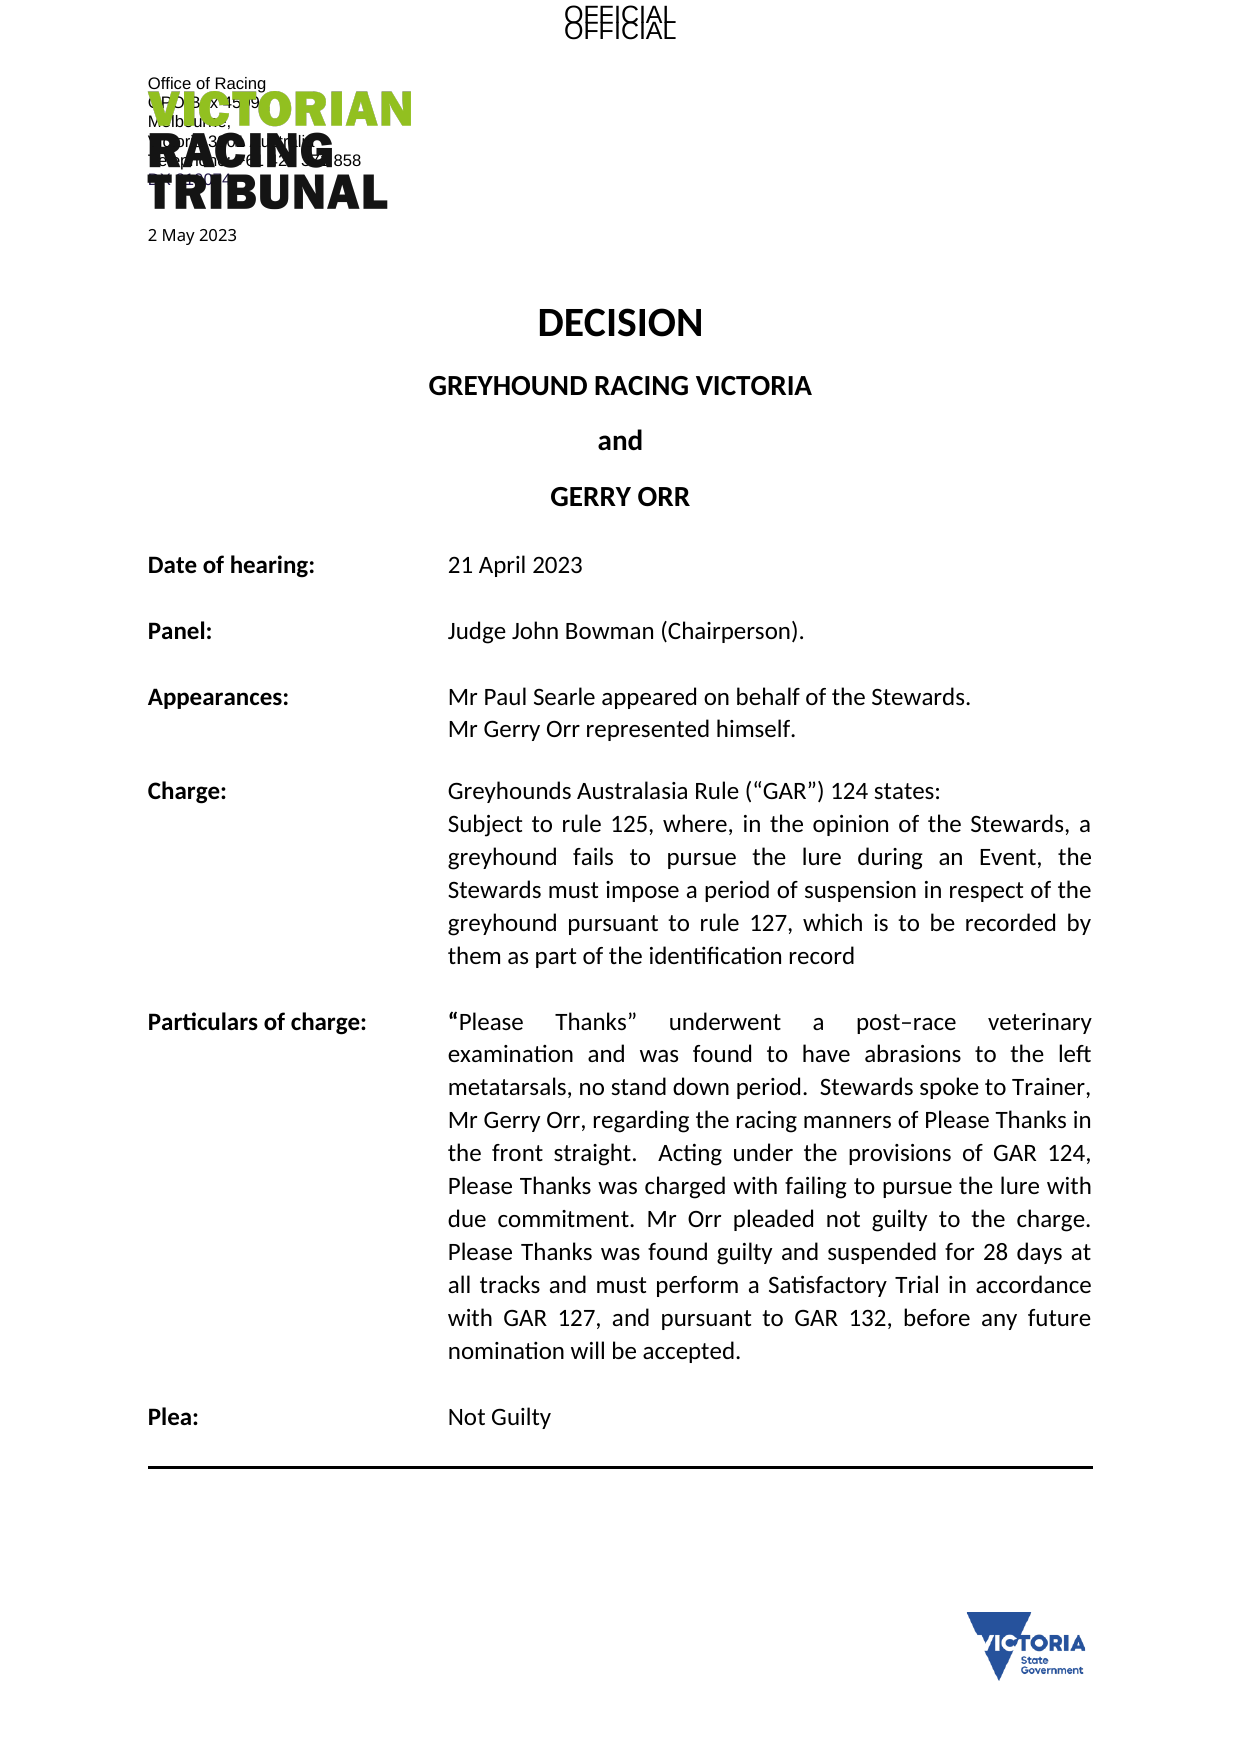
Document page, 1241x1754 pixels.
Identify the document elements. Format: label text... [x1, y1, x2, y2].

text Panel: Judge John Bowman (Chairperson). [148, 615, 1093, 645]
text Appearances: Mr Paul Searle appeared on behalf of the Stewards. [148, 681, 1093, 711]
text DECISION [148, 296, 1093, 347]
text GREYHOUND RACING VICTORIA [148, 367, 1093, 403]
text Particulars of charge: “Please Thanks” underwent a post–race veterinary examination and was found to have abrasions to the left metatarsals, no stand down period. Stewards spoke to Trainer, Mr Gerry Orr, regarding the racing manners of Please Thanks in the front straight. Acting under the provisions of GAR 124, Please Thanks was charged with failing to pursue the lure with due commitment. Mr Orr pleaded not guilty to the charge. Please Thanks was found guilty and suspended for 28 days at all tracks and must perform a Satisfactory Trial in accordance with GAR 127, and pursuant to GAR 132, before any future nomination will be accepted. [148, 1006, 1093, 1365]
text Subject to rule 125, where, in the opinion of the Stewards, a greyhound fails to pursue the lure during an Event, the Stewards must impose a period of suspension in respect of the greyhound pursuant to rule 127, which is to be recorded by them as part of the identification record [148, 808, 1093, 970]
text Date of hearing: 21 April 2023 [148, 549, 1093, 579]
text and [148, 422, 1093, 458]
text Plea: Not Guilty [148, 1401, 1093, 1431]
picture [966, 1612, 1086, 1681]
picture [132, 70, 425, 224]
text 2 May 2023 [148, 223, 1093, 246]
text Mr Gerry Orr represented himself. [148, 713, 1093, 744]
text Charge: Greyhounds Australasia Rule (“GAR”) 124 states: [148, 775, 1093, 806]
text GERRY ORR [148, 478, 1093, 513]
